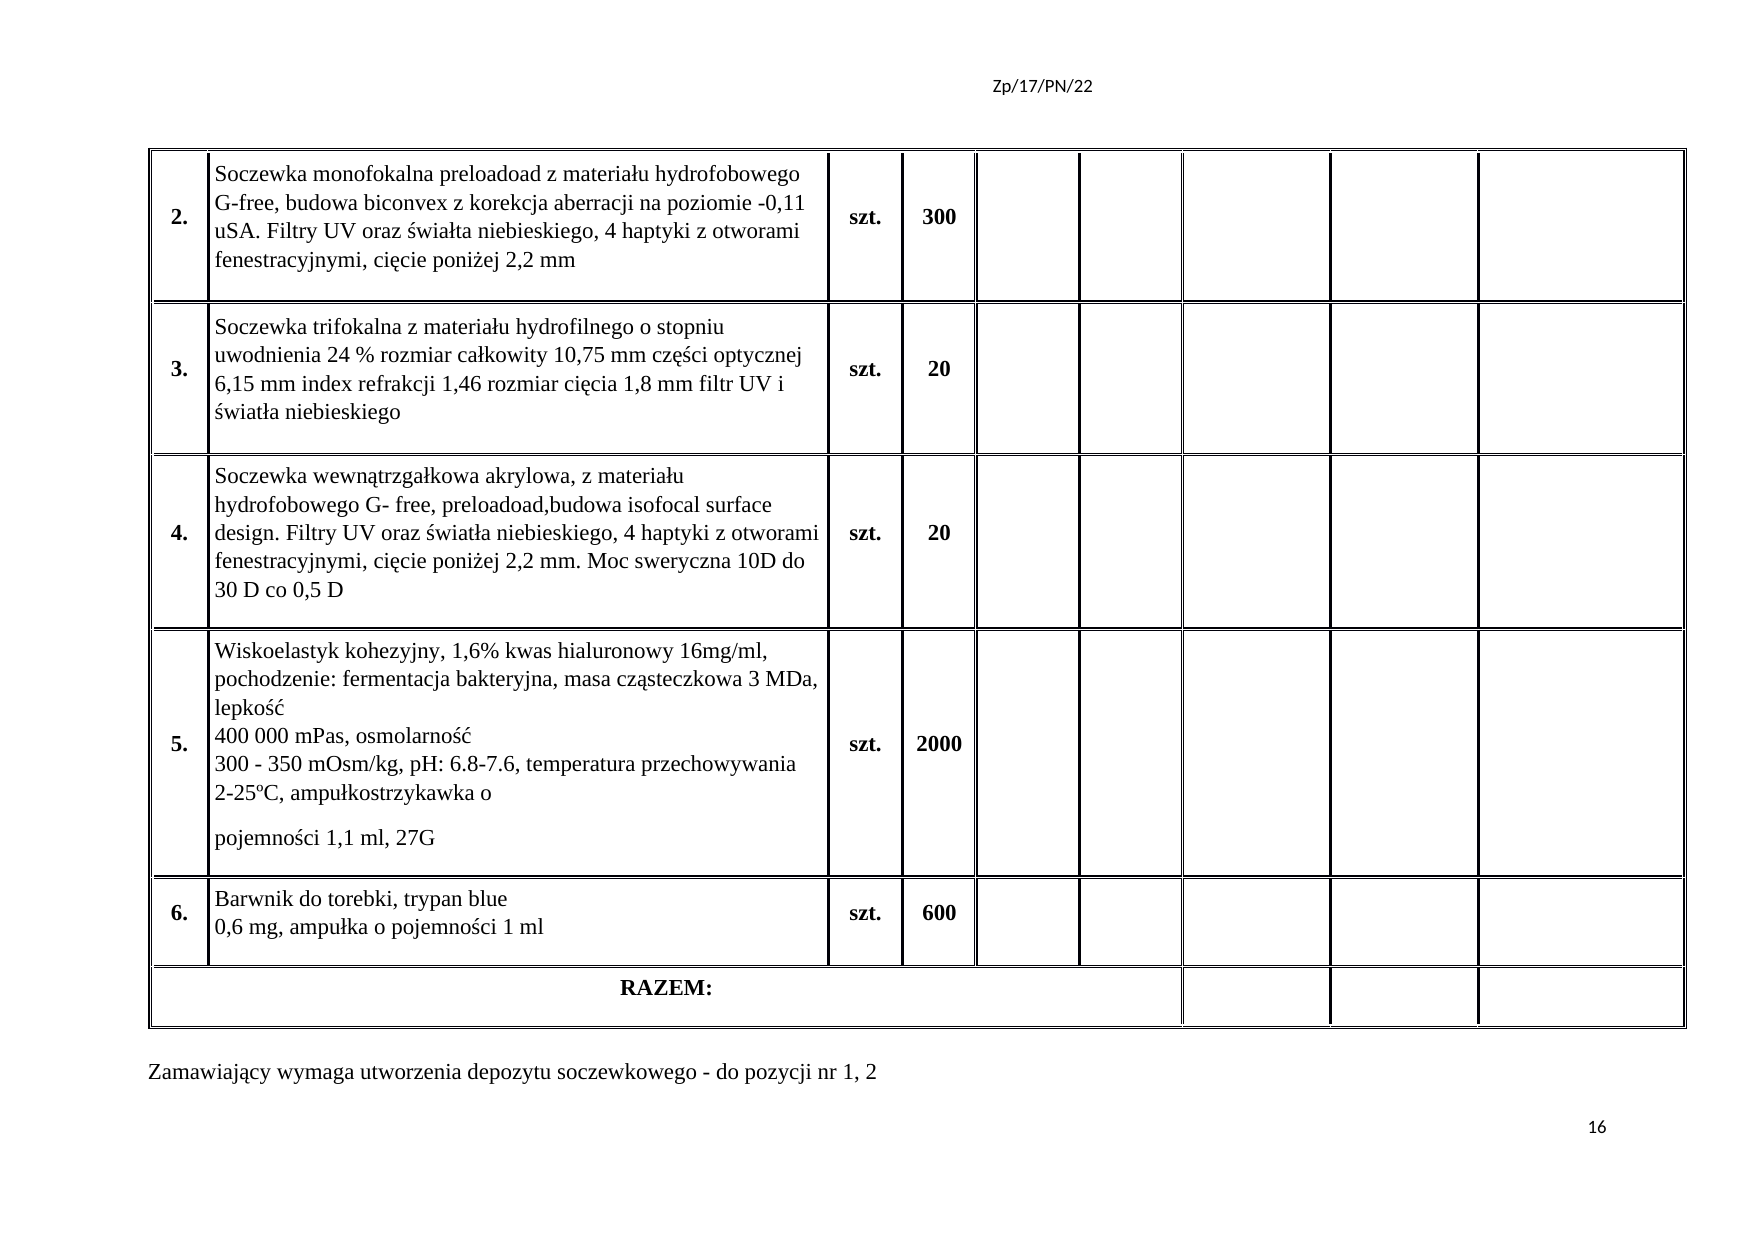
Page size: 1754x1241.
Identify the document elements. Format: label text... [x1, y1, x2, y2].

table_cell [1332, 304, 1477, 453]
table_cell [1478, 151, 1683, 300]
table_cell [1184, 456, 1329, 627]
table_cell [1480, 627, 1684, 875]
table_cell [1332, 631, 1477, 875]
table_cell [978, 304, 1078, 453]
table_cell [1184, 304, 1329, 453]
table_cell 4. [150, 453, 208, 627]
table_cell 20 [904, 456, 974, 627]
table_cell [978, 631, 1078, 875]
table_cell [1480, 300, 1684, 453]
table_cell [1081, 456, 1181, 627]
table_cell szt. [830, 304, 901, 453]
table_cell Soczewka trifokalna z materiału hydrofilnego o stopniu uwodnienia 24 % rozmiar całkowity 10,75 mm części optycznej 6,15 mm index refrakcji 1,46 rozmiar cięcia 1,8 mm filtr UV i światła niebieskiego [210, 304, 827, 453]
table_cell Wiskoelastyk kohezyjny, 1,6% kwas hialuronowy 16mg/ml, pochodzenie: fermentacja bakteryjna, masa cząsteczkowa 3 MDa, lepkość 400 000 mPas, osmolarność 300 - 350 mOsm/kg, pH: 6.8-7.6, temperatura przechowywania 2-25ºC, ampułkostrzykawka o pojemności 1,1 ml, 27G [210, 631, 827, 875]
table_cell 300 [902, 149, 976, 300]
table_cell [1332, 456, 1477, 627]
table_cell [1184, 631, 1329, 875]
table_cell [976, 151, 1079, 300]
table_cell 6. [152, 875, 207, 965]
table_cell szt. [828, 151, 902, 300]
table_cell 5. [152, 627, 207, 875]
table_cell 3. [152, 300, 207, 453]
table_cell RAZEM: [150, 965, 1183, 1026]
table_cell [1478, 453, 1685, 627]
table_cell [978, 879, 1078, 965]
table_cell Soczewka monofokalna preloadoad z materiału hydrofobowego G-free, budowa biconvex z korekcja aberracji na poziomie -0,11 uSA. Filtry UV oraz świałta niebieskiego, 4 haptyki z otworami fenestracyjnymi, cięcie poniżej 2,2 mm [208, 151, 828, 300]
table_cell [1183, 968, 1330, 1026]
table_cell 600 [904, 879, 974, 965]
table_cell 2. [150, 149, 208, 300]
table_cell szt. [830, 879, 901, 965]
table_cell [1184, 879, 1329, 965]
table_cell 2000 [904, 631, 974, 875]
table_cell Soczewka wewnątrzgałkowa akrylowa, z materiału hydrofobowego G- free, preloadoad,budowa isofocal surface design. Filtry UV oraz światła niebieskiego, 4 haptyki z otworami fenestracyjnymi, cięcie poniżej 2,2 mm. Moc sweryczna 10D do 30 D co 0,5 D [210, 456, 827, 627]
text Zamawiający wymaga utworzenia depozytu soczewkowego - do pozycji nr 1, 2 [148, 1058, 1606, 1084]
table_cell szt. [830, 456, 901, 627]
table_cell [1330, 149, 1478, 300]
table_cell [1330, 968, 1478, 1026]
table_cell [1332, 879, 1477, 965]
table_cell [1081, 879, 1181, 965]
table_cell [1478, 965, 1685, 1026]
table_cell [978, 456, 1078, 627]
table_cell [1081, 631, 1181, 875]
table_cell 20 [904, 304, 974, 453]
table_cell Barwnik do torebki, trypan blue 0,6 mg, ampułka o pojemności 1 ml [210, 879, 827, 965]
table_cell [1079, 151, 1183, 300]
table_cell [1183, 151, 1330, 300]
table_cell [1081, 304, 1181, 453]
table_cell [1480, 875, 1684, 965]
table_cell szt. [830, 631, 901, 875]
